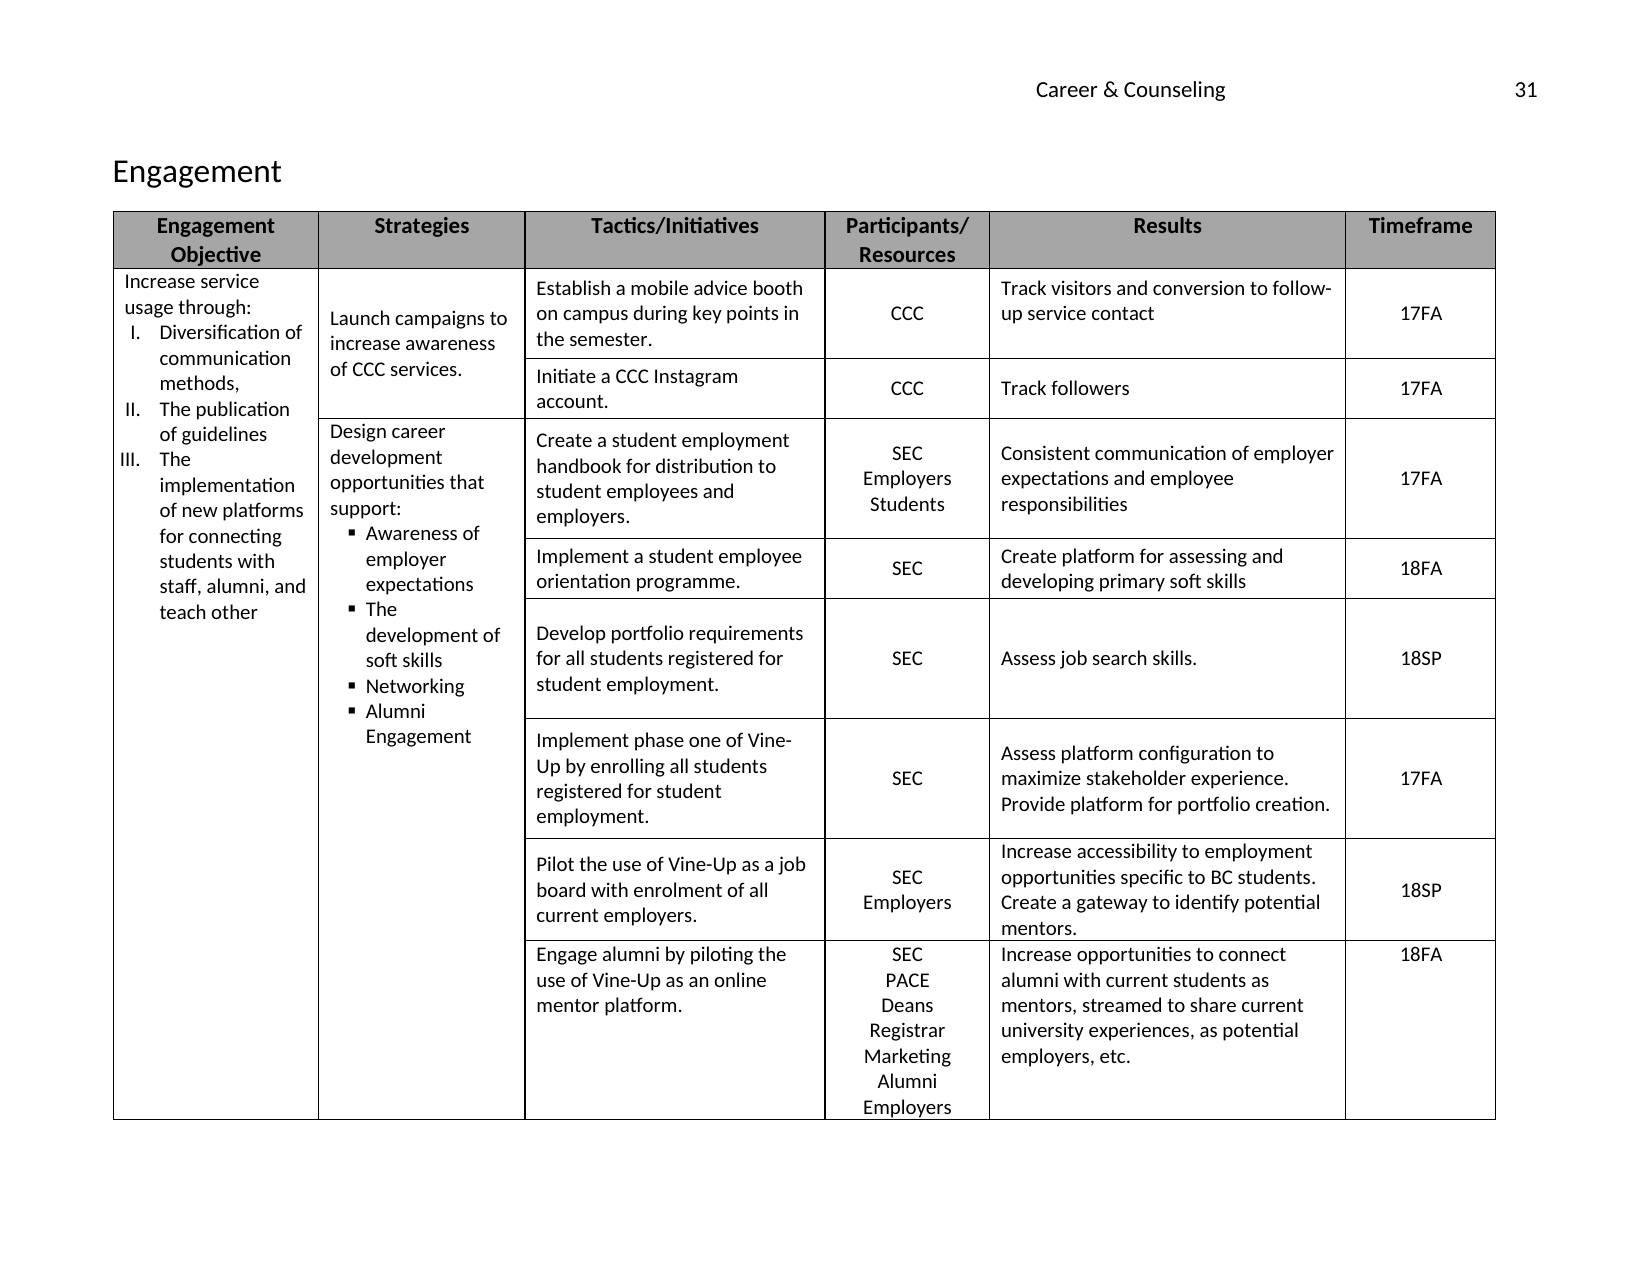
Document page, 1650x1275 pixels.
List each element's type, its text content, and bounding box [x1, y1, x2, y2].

text Engagement [112, 150, 1537, 191]
table_header Engagement Objective [114, 212, 318, 268]
table_cell Track visitors and conversion to follow-up service contact [990, 269, 1345, 358]
table_cell Create a student employment handbook for distribution to student employees and employers. [526, 419, 824, 538]
table_cell 18SP [1346, 839, 1495, 940]
table_cell Increase opportunities to connect alumni with current students as mentors, streamed to share current university experiences, as potential employers, etc. [990, 941, 1345, 1119]
table_cell Initiate a CCC Instagram account. [526, 359, 824, 418]
table_cell Pilot the use of Vine-Up as a job board with enrolment of all current employers. [526, 839, 824, 940]
table_cell SEC PACE Deans Registrar Marketing Alumni Employers [826, 941, 989, 1119]
table_cell 17FA [1346, 269, 1495, 358]
table_cell Consistent communication of employer expectations and employee responsibilities [990, 419, 1345, 538]
table_cell Launch campaigns to increase awareness of CCC services. [319, 269, 524, 418]
table_cell CCC [826, 269, 989, 358]
table_cell Increase service usage through: Diversification of communication methods, The publication of guidelines The implementation of new platforms for connecting students with staff, alumni, and teach other [114, 269, 318, 1119]
table_cell Design career development opportunities that support: Awareness of employer expectations The development of soft skills Networking Alumni Engagement [319, 419, 524, 1119]
table_cell Assess platform configuration to maximize stakeholder experience. Provide platform for portfolio creation. [990, 719, 1345, 838]
table_cell Track followers [990, 359, 1345, 418]
table_cell CCC [826, 359, 989, 418]
table_cell Establish a mobile advice booth on campus during key points in the semester. [526, 269, 824, 358]
table_cell SEC [826, 719, 989, 838]
table_cell 17FA [1346, 719, 1495, 838]
table_cell SEC Employers [826, 839, 989, 940]
table_cell Develop portfolio requirements for all students registered for student employment. [526, 599, 824, 718]
table_header Tactics/Initiatives [526, 212, 824, 268]
table_cell SEC [826, 599, 989, 718]
table_cell 18FA [1346, 941, 1495, 1119]
table_cell SEC [826, 539, 989, 598]
table_header Participants/ Resources [826, 212, 989, 268]
table_header Strategies [319, 212, 524, 268]
table_header Results [990, 212, 1345, 268]
table_cell Implement a student employee orientation programme. [526, 539, 824, 598]
table_cell Engage alumni by piloting the use of Vine-Up as an online mentor platform. [526, 941, 824, 1119]
table_cell Assess job search skills. [990, 599, 1345, 718]
table_cell 18FA [1346, 539, 1495, 598]
table_cell 18SP [1346, 599, 1495, 718]
table_cell 17FA [1346, 419, 1495, 538]
table_header Timeframe [1346, 212, 1495, 268]
table_cell 17FA [1346, 359, 1495, 418]
table_cell Implement phase one of Vine-Up by enrolling all students registered for student employment. [526, 719, 824, 838]
table_cell SEC Employers Students [826, 419, 989, 538]
table_cell Create platform for assessing and developing primary soft skills [990, 539, 1345, 598]
table_cell Increase accessibility to employment opportunities specific to BC students. Create a gateway to identify potential mentors. [990, 839, 1345, 940]
